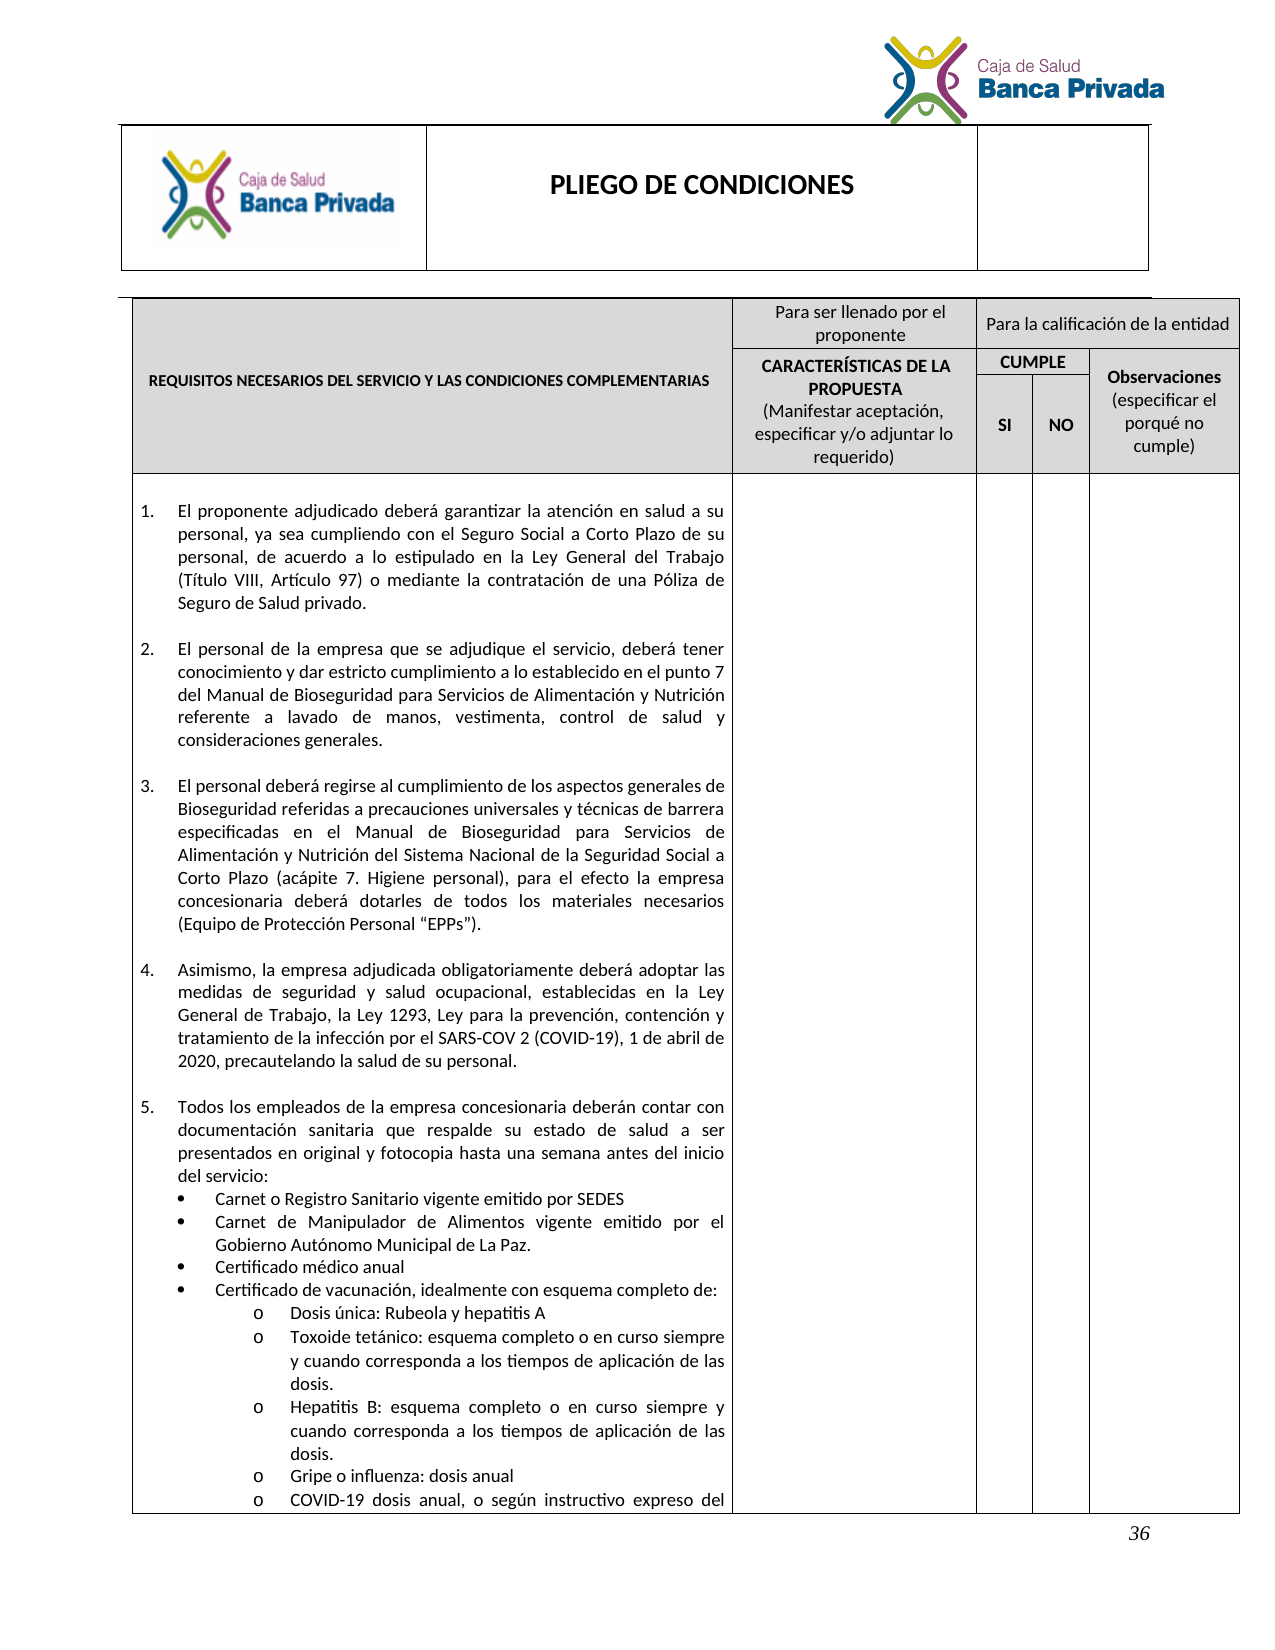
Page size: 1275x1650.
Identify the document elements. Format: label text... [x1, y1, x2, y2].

table_cell [977, 474, 1032, 1512]
table_header REQUISITOS NECESARIOS DEL SERVICIO Y LAS CONDICIONES COMPLEMENTARIAS [133, 299, 732, 473]
table_cell NO [1033, 375, 1089, 473]
table_cell Observaciones (especificar el porqué no cumple) [1090, 349, 1239, 473]
table_cell CUMPLE [977, 349, 1089, 374]
table_cell [733, 474, 976, 1512]
picture [147, 126, 403, 245]
table_header Para ser llenado por el proponente [733, 299, 976, 348]
table_cell [1090, 474, 1239, 1512]
table_header Para la calificación de la entidad [977, 299, 1239, 348]
table_cell CARACTERÍSTICAS DE LA PROPUESTA (Manifestar aceptación, especificar y/o adjuntar lo requerido) [733, 349, 976, 473]
table_cell [1033, 474, 1089, 1512]
picture [978, 126, 1148, 135]
picture [873, 126, 977, 135]
table_cell SI [977, 375, 1032, 473]
picture [873, 28, 1177, 135]
